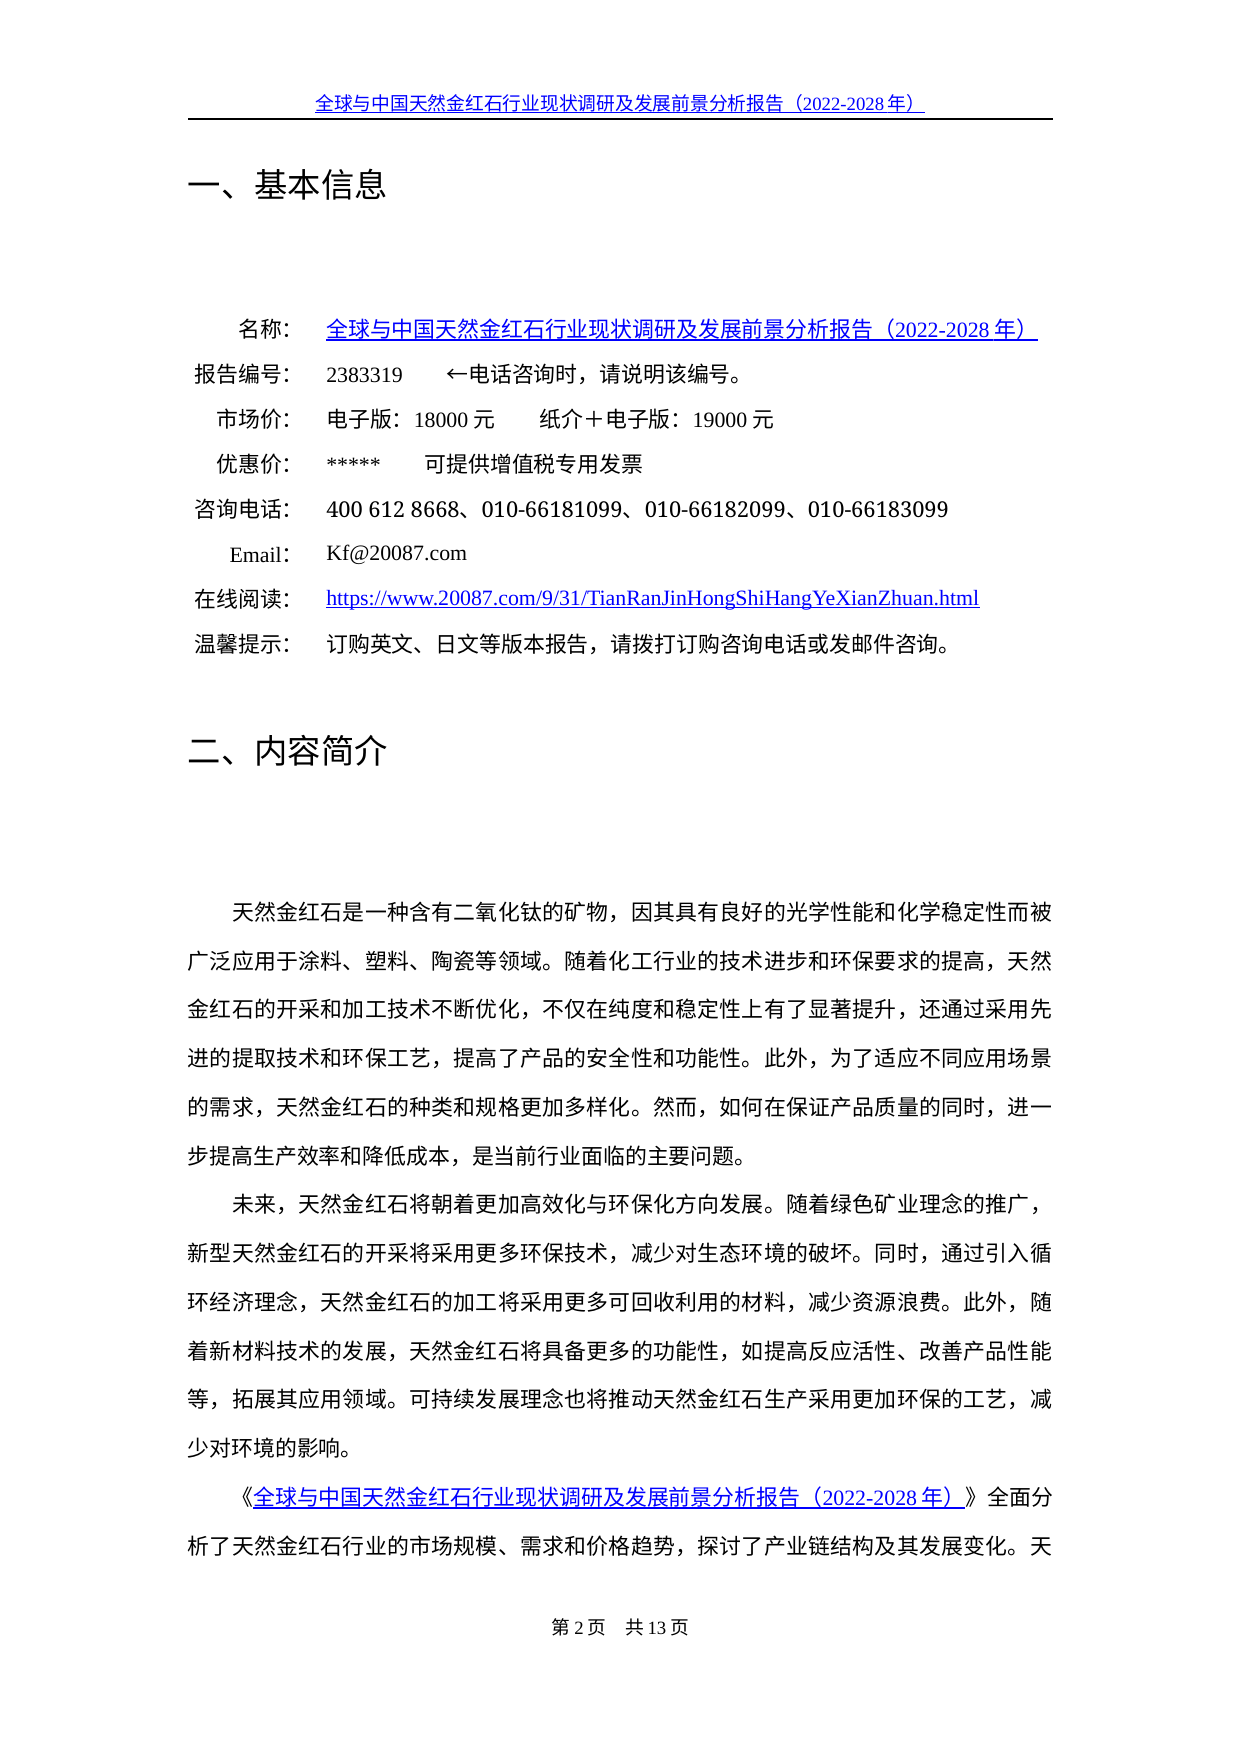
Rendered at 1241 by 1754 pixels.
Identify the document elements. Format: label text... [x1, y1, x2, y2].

title 二、内容简介 [187, 717, 1053, 782]
table_cell ***** 可提供增值税专用发票 [315, 447, 1073, 492]
table_cell 在线阅读： [167, 582, 315, 627]
table_cell 咨询电话： [167, 492, 315, 537]
table_cell 电子版：18000 元 纸介＋电子版：19000 元 [315, 402, 1073, 447]
table_cell 订购英文、日文等版本报告，请拨打订购咨询电话或发邮件咨询。 [315, 627, 1073, 672]
table_cell Email： [167, 537, 315, 582]
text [187, 894, 1053, 1561]
table_cell [315, 582, 1073, 627]
table_cell 400 612 8668、010-66181099、010-66182099、010-66183099 [315, 492, 1073, 537]
title 一、基本信息 [187, 150, 1053, 215]
table_cell 优惠价： [167, 447, 315, 492]
table_cell 温馨提示： [167, 627, 315, 672]
table_cell 市场价： [167, 402, 315, 447]
table_header 名称： [167, 312, 315, 357]
table_cell 报告编号： [167, 357, 315, 402]
table_cell Kf@20087.com [315, 537, 1073, 582]
table_cell 2383319 ←电话咨询时，请说明该编号。 [315, 357, 1073, 402]
table_header 全球与中国天然金红石行业现状调研及发展前景分析报告（2022-2028年） [315, 312, 1073, 357]
